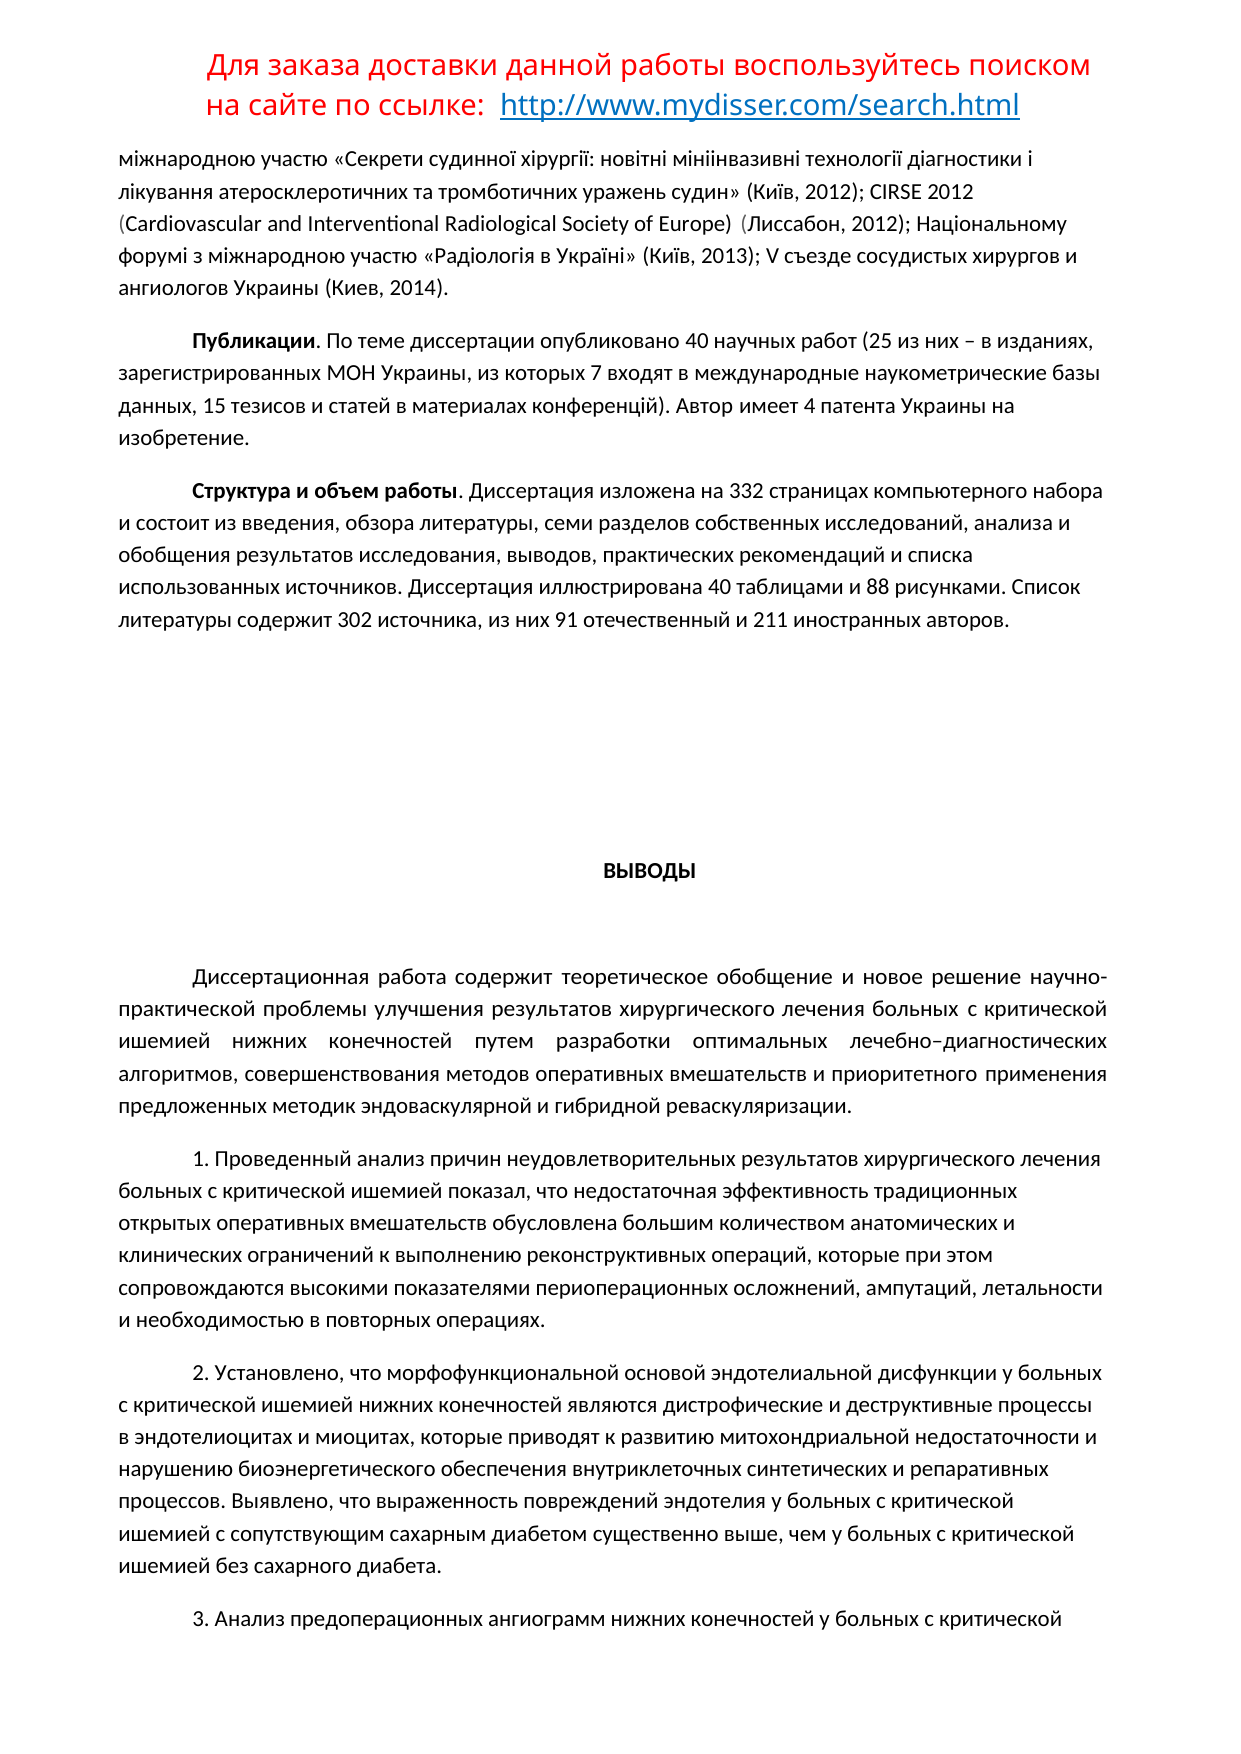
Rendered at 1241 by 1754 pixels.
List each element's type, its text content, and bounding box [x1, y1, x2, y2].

text Диссертационная работа содержит теоретическое обобщение и новое решение научно-практической проблемы улучшения результатов хирургического лечения больных с критической ишемией нижних конечностей путем разработки оптимальных лечебно–диагностических алгоритмов, совершенствования методов оперативных вмешательств и приоритетного применения предложенных методик эндоваскулярной и гибридной реваскуляризации. [118, 962, 1107, 1119]
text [118, 1604, 1107, 1632]
text Структура и объем работы. Диссертация изложена на 332 страницах компьютерного набора и состоит из введения, обзора литературы, семи разделов собственных исследований, анализа и обобщения результатов исследования, выводов, практических рекомендаций и списка использованных источников. Диссертация иллюстрирована 40 таблицами и 88 рисунками. Список литературы содержит 302 источника, из них 91 отечественный и 211 иностранных авторов. [118, 476, 1107, 633]
text 2. Установлено, что морфофункциональной основой эндотелиальной дисфункции у больных с критической ишемией нижних конечностей являются дистрофические и деструктивные процессы в эндотелиоцитах и миоцитах, которые приводят к развитию митохондриальной недостаточности и нарушению биоэнергетического обеспечения внутриклеточных синтетических и репаративных процессов. Выявлено, что выраженность повреждений эндотелия у больных с критической ишемией с сопутствующим сахарным диабетом существенно выше, чем у больных с критической ишемией без сахарного диабета. [118, 1358, 1107, 1579]
text ВЫВОДЫ [118, 856, 1107, 884]
text Публикации. По теме диссертации опубликовано 40 научных работ (25 из них – в изданиях, зарегистрированных МОН Украины, из которых 7 входят в международные наукометрические базы данных, 15 тезисов и статей в материалах конференцій). Автор имеет 4 патента Украины на изобретение. [118, 326, 1107, 451]
text 1. Проведенный анализ причин неудовлетворительных результатов хирургического лечения больных с критической ишемией показал, что недостаточная эффективность традиционных открытых оперативных вмешательств обусловлена большим количеством анатомических и клинических ограничений к выполнению реконструктивных операций, которые при этом сопровождаются высокими показателями периоперационных осложнений, ампутаций, летальности и необходимостью в повторных операциях. [118, 1144, 1107, 1333]
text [118, 144, 1107, 301]
